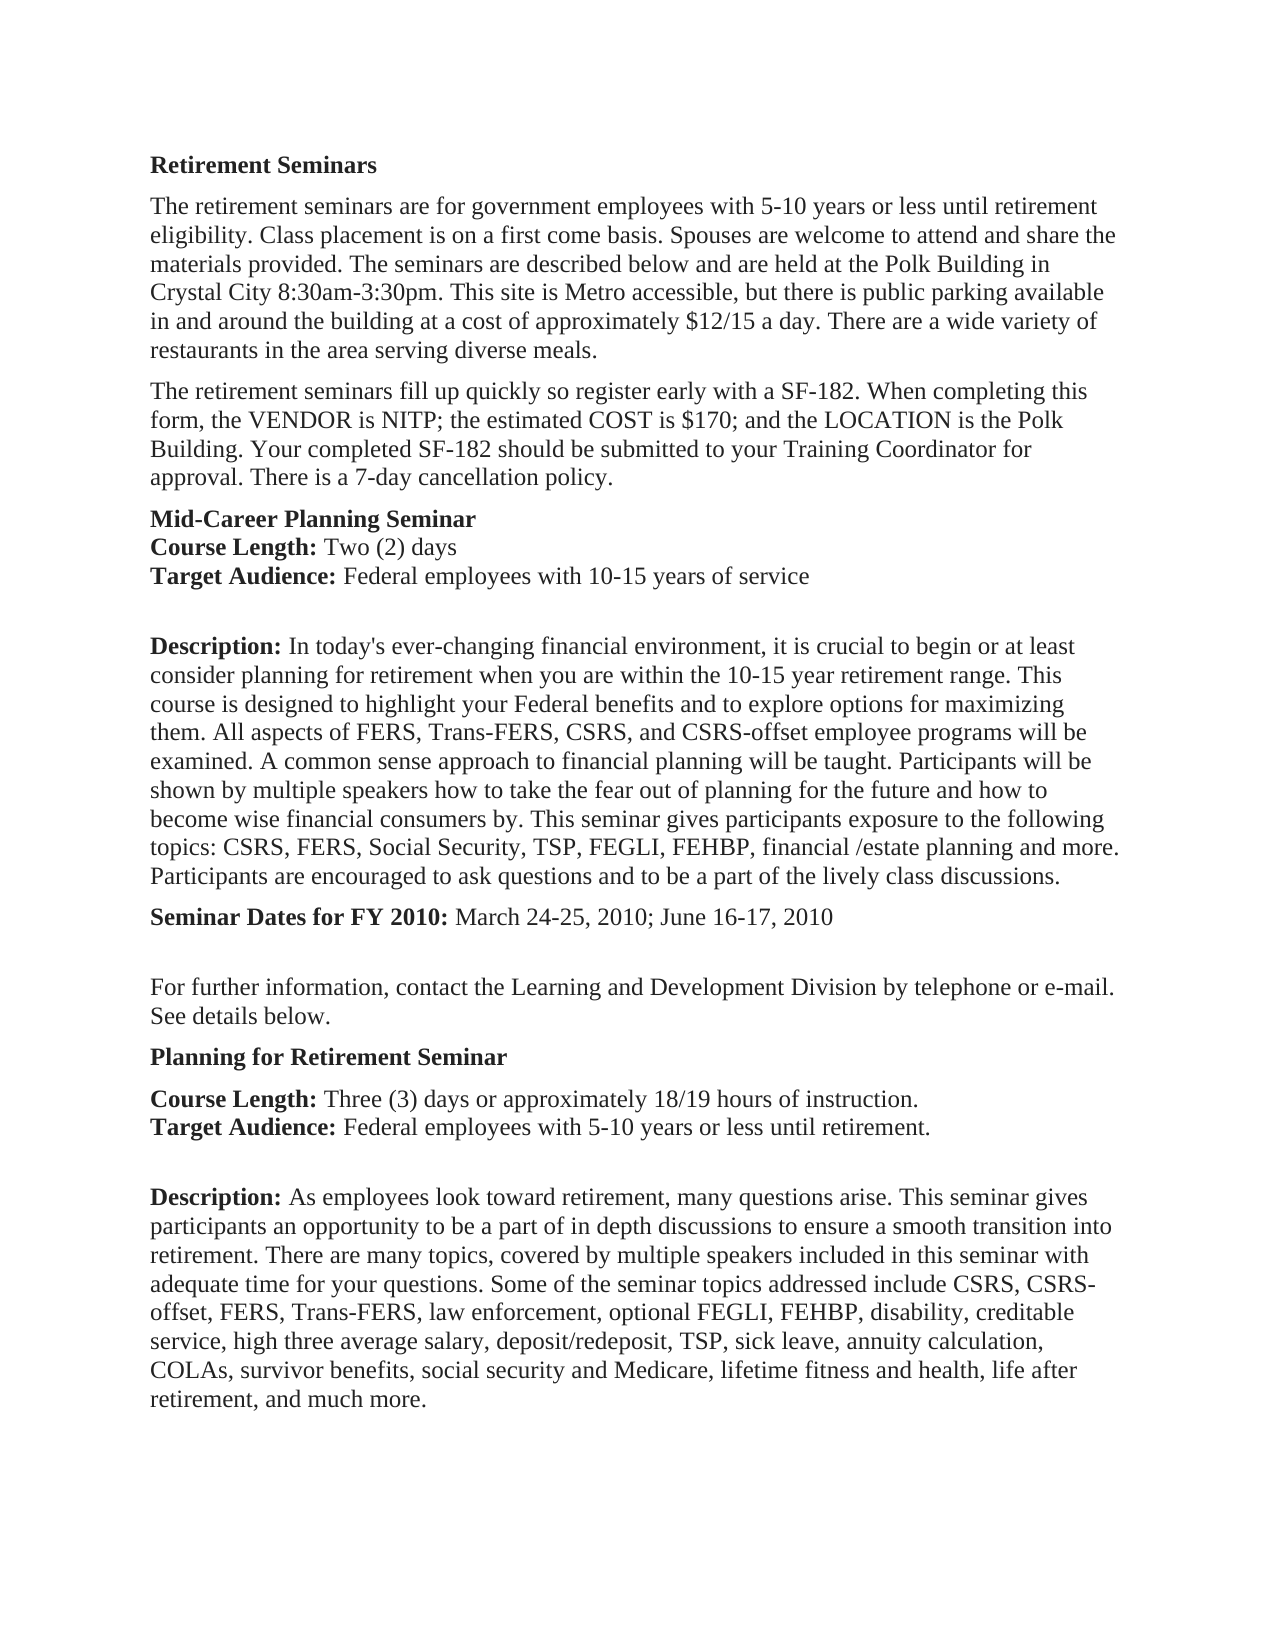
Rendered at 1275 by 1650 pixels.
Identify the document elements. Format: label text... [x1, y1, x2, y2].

text Course Length: Three (3) days or approximately 18/19 hours of instruction. Target Audience: Federal employees with 5-10 years or less until retirement. [150, 1084, 1125, 1141]
text Description: As employees look toward retirement, many questions arise. This seminar gives participants an opportunity to be a part of in depth discussions to ensure a smooth transition into retirement. There are many topics, covered by multiple speakers included in this seminar with adequate time for your questions. Some of the seminar topics addressed include CSRS, CSRS-offset, FERS, Trans-FERS, law enforcement, optional FEGLI, FEHBP, disability, creditable service, high three average salary, deposit/redeposit, TSP, sick leave, annuity calculation, COLAs, survivor benefits, social security and Medicare, lifetime fitness and health, life after retirement, and much more. [150, 1154, 1125, 1412]
text Retirement Seminars [150, 150, 1125, 179]
text For further information, contact the Learning and Development Division by telephone or e-mail. See details below. [150, 944, 1125, 1030]
text Mid-Career Planning Seminar Course Length: Two (2) days Target Audience: Federal employees with 10-15 years of service [150, 504, 1125, 590]
text Seminar Dates for FY 2010: March 24-25, 2010; June 16-17, 2010 [150, 902, 1125, 931]
text Description: In today's ever-changing financial environment, it is crucial to begin or at least consider planning for retirement when you are within the 10-15 year retirement range. This course is designed to highlight your Federal benefits and to explore options for maximizing them. All aspects of FERS, Trans-FERS, CSRS, and CSRS-offset employee programs will be examined. A common sense approach to financial planning will be taught. Participants will be shown by multiple speakers how to take the fear out of planning for the future and how to become wise financial consumers by. This seminar gives participants exposure to the following topics: CSRS, FERS, Social Security, TSP, FEGLI, FEHBP, financial /estate planning and more. Participants are encouraged to ask questions and to be a part of the lively class discussions. [150, 602, 1125, 890]
text The retirement seminars fill up quickly so register early with a SF-182. When completing this form, the VENDOR is NITP; the estimated COST is $170; and the LOCATION is the . Your completed SF-182 should be submitted to your Training Coordinator for approval. There is a 7-day cancellation policy. [150, 376, 1125, 491]
text The retirement seminars are for government employees with 5-10 years or less until retirement eligibility. Class placement is on a first come basis. Spouses are welcome to attend and share the materials provided. The seminars are described below and are held at the in City 8:30am-3:30pm. This site is Metro accessible, but there is public parking available in and around the building at a cost of approximately $12/15 a day. There are a wide variety of restaurants in the area serving diverse meals. [150, 191, 1125, 364]
text Planning for Retirement Seminar [150, 1042, 1125, 1071]
